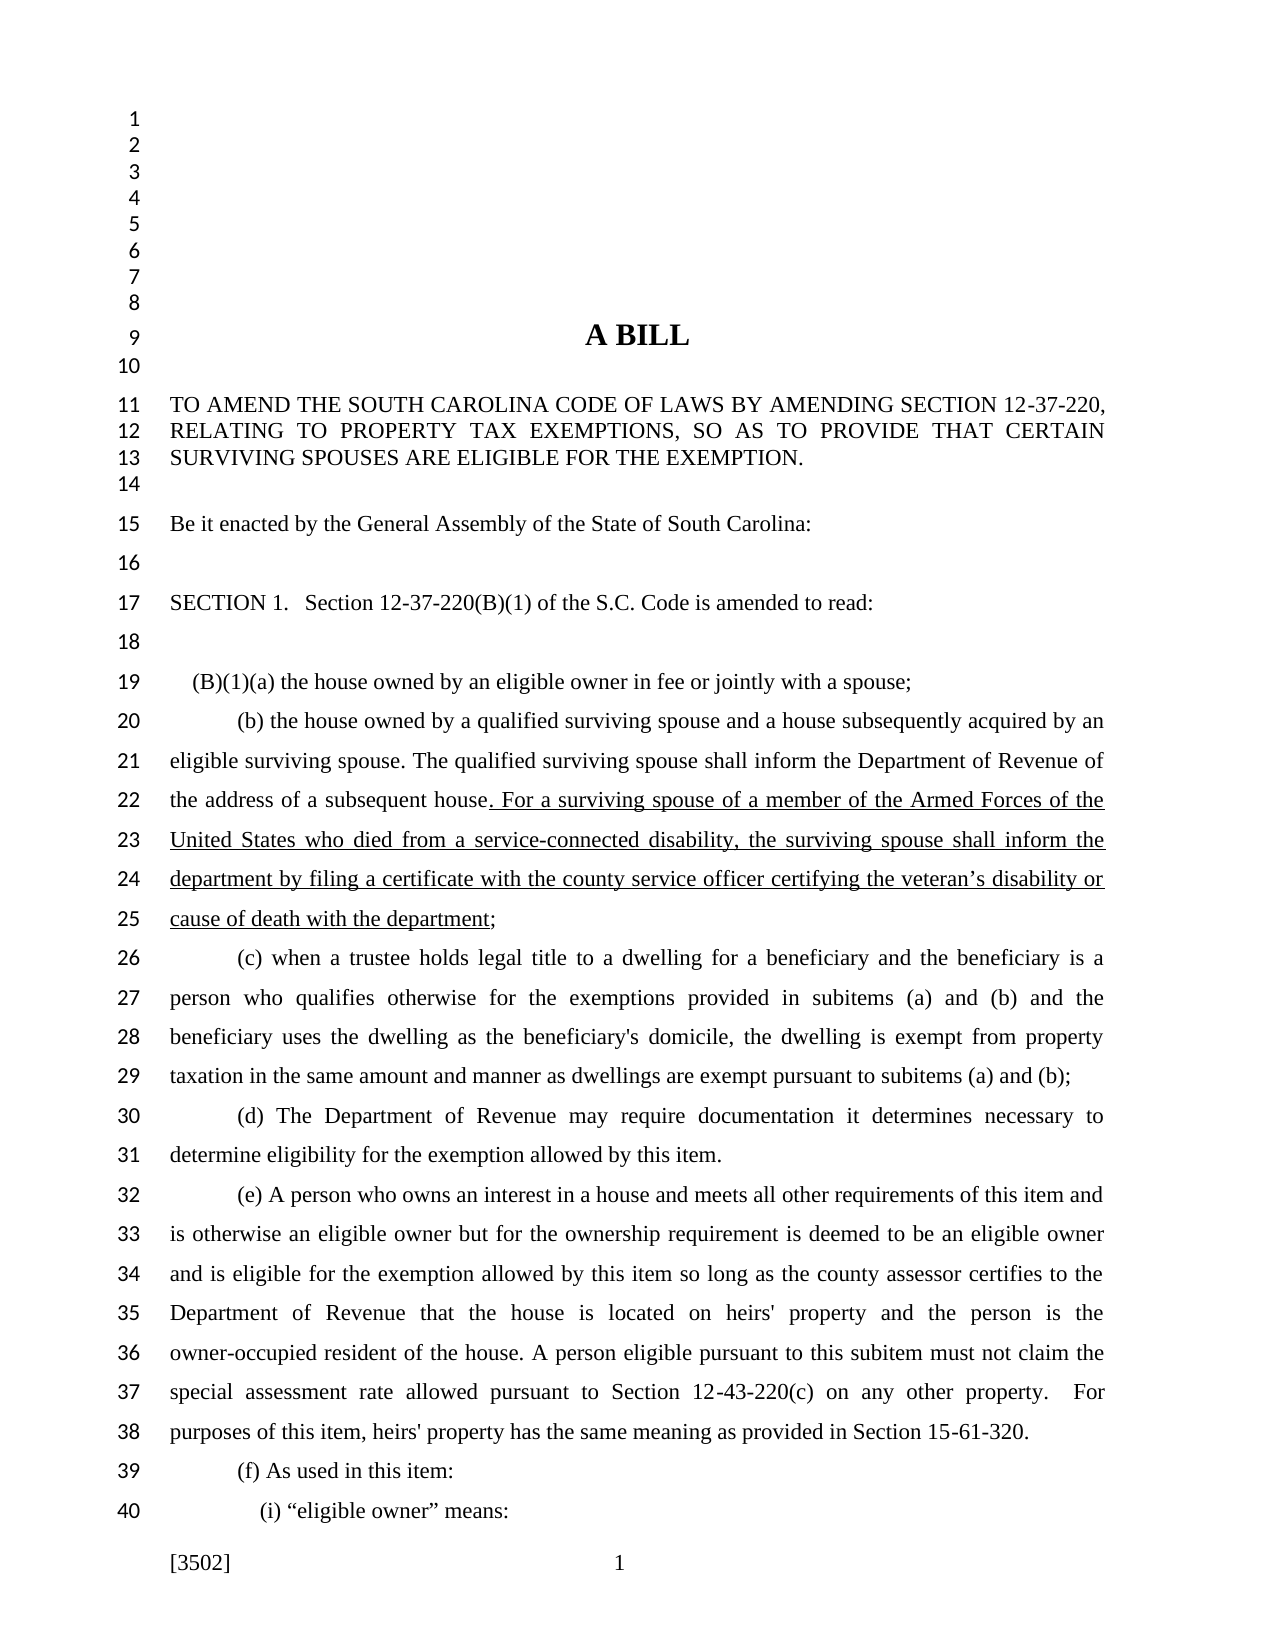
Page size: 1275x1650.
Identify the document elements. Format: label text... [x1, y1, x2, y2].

text SECTION 1. Section 12‑37‑220(B)(1) of the S.C. Code is amended to read: [169, 589, 1106, 615]
text Be it enacted by the General Assembly of the State of South Carolina: [169, 510, 1106, 536]
text (b) the house owned by a qualified surviving spouse and a house subsequently acquired by an eligible surviving spouse. The qualified surviving spouse shall inform the Department of Revenue of the address of a subsequent house. For a surviving spouse of a member of the Armed Forces of the United States who died from a service-connected disability, the surviving spouse shall inform the department by filing a certificate with the county service officer certifying the veteran’s disability or cause of death with the department; [169, 707, 1106, 849]
text (i) “eligible owner” means: [169, 1497, 1106, 1523]
text (b) the house owned by a qualified surviving spouse and a house subsequently acquired by an eligible surviving spouse. The qualified surviving spouse shall inform the Department of Revenue of the address of a subsequent house. For a surviving spouse of a member of the Armed Forces of the United States who died from a service-connected disability, the surviving spouse shall inform the department by filing a certificate with the county service officer certifying the veteran’s disability or cause of death with the department; [169, 850, 1106, 931]
text (e) A person who owns an interest in a house and meets all other requirements of this item and is otherwise an eligible owner but for the ownership requirement is deemed to be an eligible owner and is eligible for the exemption allowed by this item so long as the county assessor certifies to the Department of Revenue that the house is located on heirs' property and the person is the owner‑occupied resident of the house. A person eligible pursuant to this subitem must not claim the special assessment rate allowed pursuant to Section 12‑43‑220(c) on any other property. For purposes of this item, heirs' property has the same meaning as provided in Section 15‑61‑320. [169, 1181, 1106, 1444]
text (d) The Department of Revenue may require documentation it determines necessary to determine eligibility for the exemption allowed by this item. [169, 1102, 1106, 1168]
text (B)(1)(a) the house owned by an eligible owner in fee or jointly with a spouse; [169, 668, 1106, 694]
text (f) As used in this item: [169, 1457, 1106, 1484]
text A bill [169, 316, 1106, 352]
text (c) when a trustee holds legal title to a dwelling for a beneficiary and the beneficiary is a person who qualifies otherwise for the exemptions provided in subitems (a) and (b) and the beneficiary uses the dwelling as the beneficiary's domicile, the dwelling is exempt from property taxation in the same amount and manner as dwellings are exempt pursuant to subitems (a) and (b); [169, 944, 1106, 1089]
